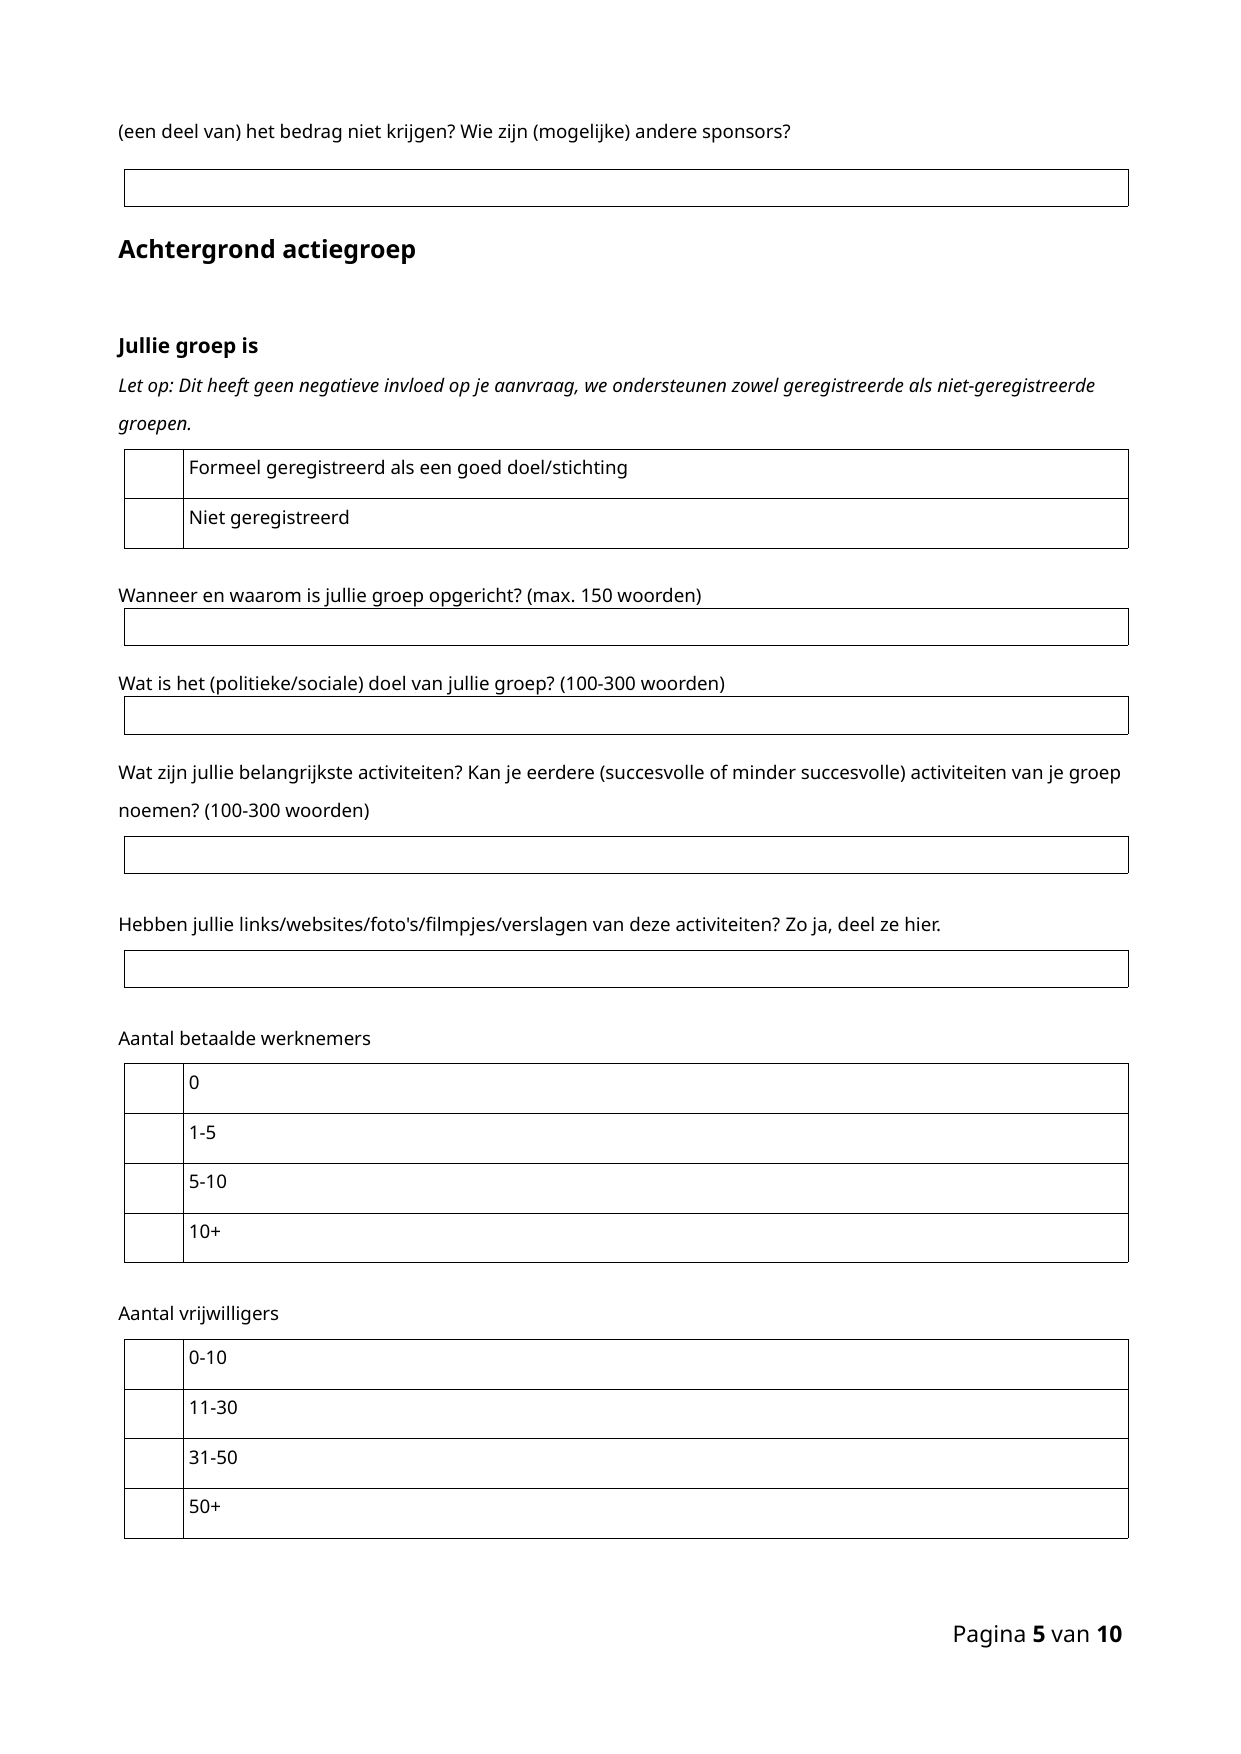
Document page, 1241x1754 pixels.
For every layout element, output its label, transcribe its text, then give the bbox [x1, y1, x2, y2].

text Wanneer en waarom is jullie groep opgericht? (max. 150 woorden) [118, 582, 1122, 608]
table_cell [125, 1114, 183, 1163]
table_header [125, 170, 1128, 206]
subtitle Achtergrond actiegroep [118, 231, 1122, 265]
table_cell 5-10 [184, 1164, 1128, 1212]
table_cell 11-30 [184, 1390, 1128, 1438]
table_header Formeel geregistreerd als een goed doel/stichting [184, 450, 1128, 498]
table_cell 31-50 [184, 1439, 1128, 1488]
table_header 0 [184, 1064, 1128, 1113]
table_cell 50+ [184, 1489, 1128, 1537]
table_cell [125, 1214, 183, 1262]
table_cell 10+ [184, 1214, 1128, 1262]
table_header [125, 837, 1128, 873]
subtitle Jullie groep is [118, 303, 1122, 360]
text Aantal betaalde werknemers [118, 1025, 1122, 1051]
table_header [125, 1340, 183, 1388]
table_cell Niet geregistreerd [184, 499, 1128, 548]
table_header [125, 450, 183, 498]
table_cell [125, 1390, 183, 1438]
table_header [125, 951, 1128, 987]
table_header [125, 1064, 183, 1113]
text Aantal vrijwilligers [118, 1301, 1122, 1326]
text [118, 118, 1122, 144]
text Hebben jullie links/websites/foto's/filmpjes/verslagen van deze activiteiten? Zo ja, deel ze hier. [118, 911, 1122, 937]
table_cell [125, 1439, 183, 1488]
table_cell [125, 499, 183, 548]
text Wat zijn jullie belangrijkste activiteiten? Kan je eerdere (succesvolle of minder succesvolle) activiteiten van je groep noemen? (100-300 woorden) [118, 759, 1122, 823]
table_cell [125, 1164, 183, 1212]
table_header [125, 697, 1128, 733]
table_cell [125, 1489, 183, 1537]
table_header [125, 609, 1128, 645]
text Wat is het (politieke/sociale) doel van jullie groep? (100-300 woorden) [118, 671, 1122, 696]
table_cell 1-5 [184, 1114, 1128, 1163]
text Let op: Dit heeft geen negatieve invloed op je aanvraag, we ondersteunen zowel geregistreerde als niet-geregistreerde groepen. [118, 372, 1122, 436]
table_header 0-10 [184, 1340, 1128, 1388]
